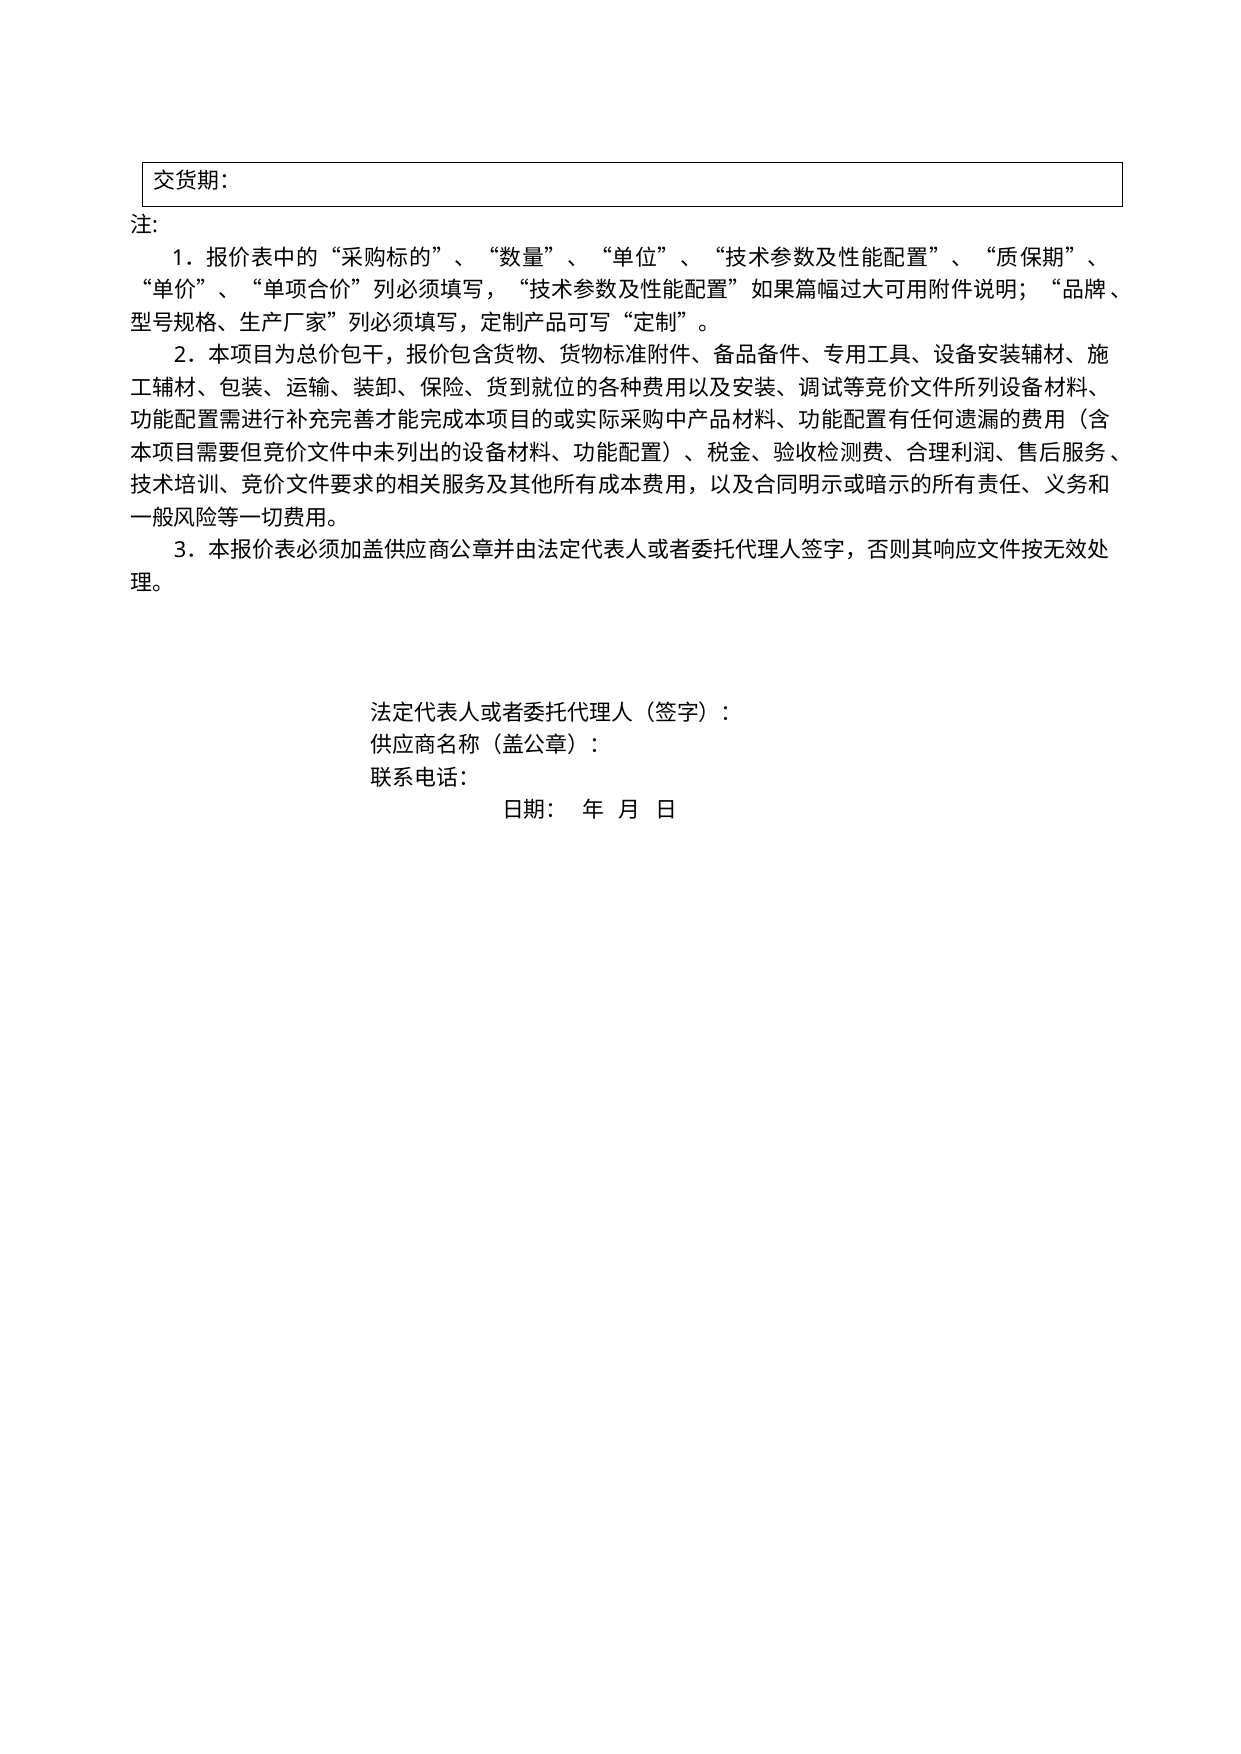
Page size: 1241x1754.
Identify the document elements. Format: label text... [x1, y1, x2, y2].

text 联系电话： [130, 759, 1195, 792]
list 本报价表必须加盖供应商公章并由法定代表人或者委托代理人签字，否则其响应文件按无效处理。 [130, 532, 1110, 597]
table_cell 交货期： [143, 163, 1122, 206]
text 日期： 年 月 日 [130, 792, 1195, 824]
text 注: [130, 207, 1110, 239]
list 报价表中的“采购标的”、“数量”、“单位”、“技术参数及性能配置”、“质保期”、“单价”、“单项合价”列必须填写，“技术参数及性能配置”如果篇幅过大可用附件说明；“品牌、型号规格、生产厂家”列必须填写，定制产品可写“定制”。 [130, 239, 1110, 337]
text 供应商名称（盖公章）： [130, 727, 1195, 759]
list 本项目为总价包干，报价包含货物、货物标准附件、备品备件、专用工具、设备安装辅材、施工辅材、包装、运输、装卸、保险、货到就位的各种费用以及安装、调试等竞价文件所列设备材料、功能配置需进行补充完善才能完成本项目的或实际采购中产品材料、功能配置有任何遗漏的费用（含本项目需要但竞价文件中未列出的设备材料、功能配置）、税金、验收检测费、合理利润、售后服务、技术培训、竞价文件要求的相关服务及其他所有成本费用，以及合同明示或暗示的所有责任、义务和一般风险等一切费用。 [130, 337, 1110, 532]
text 法定代表人或者委托代理人（签字）： [130, 694, 1195, 727]
